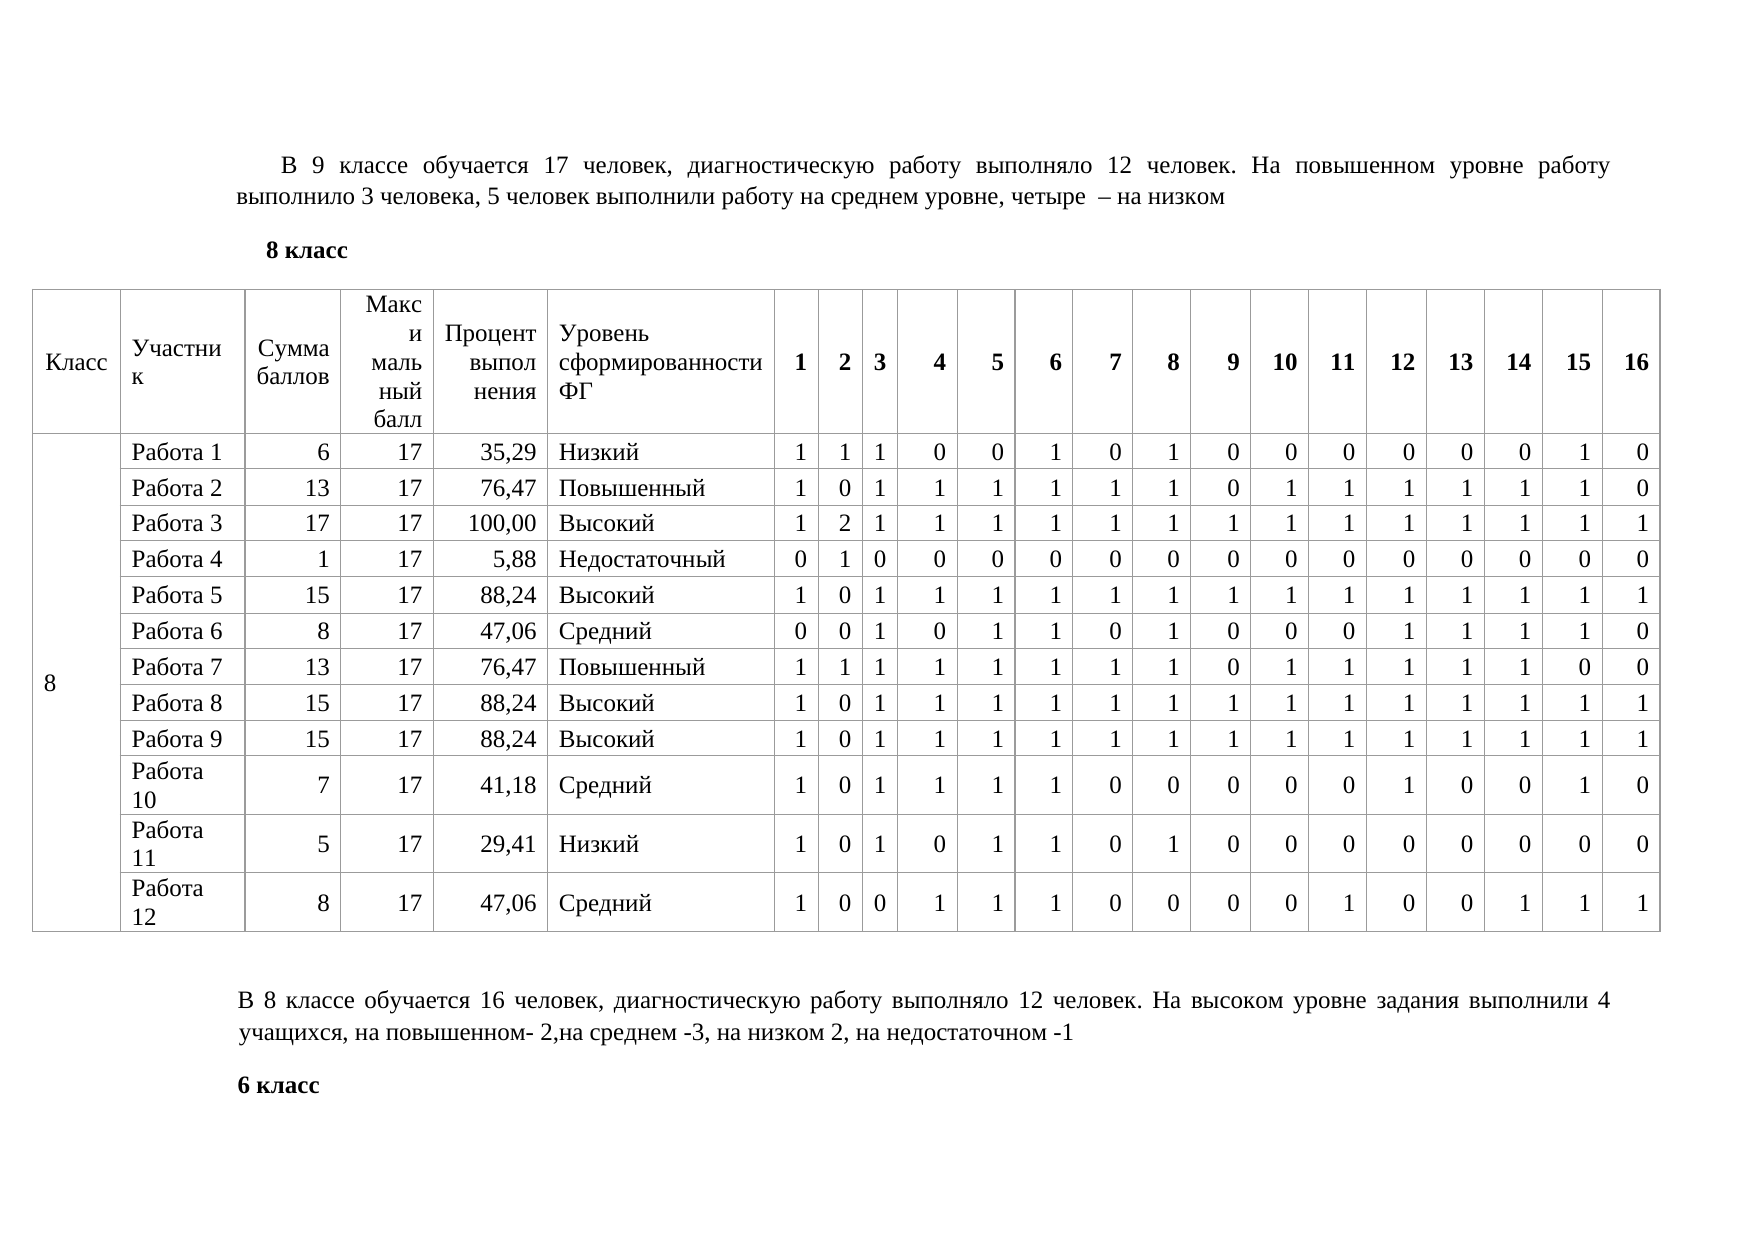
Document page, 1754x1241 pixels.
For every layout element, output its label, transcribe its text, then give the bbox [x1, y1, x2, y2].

table_cell 1 [1485, 469, 1542, 505]
table_cell 0 [863, 541, 897, 576]
table_header 16 [1603, 290, 1659, 433]
table_cell 1 [1485, 649, 1542, 684]
table_cell 1 [863, 469, 897, 505]
table_header 11 [1309, 290, 1366, 433]
table_cell 1 [1309, 577, 1366, 612]
table_cell 0 [898, 614, 957, 647]
table_cell 0 [819, 721, 862, 755]
table_cell 0 [1073, 815, 1132, 872]
table_cell Повышенный [548, 649, 774, 684]
table_cell 1 [1427, 577, 1484, 612]
table_header 3 [863, 290, 897, 433]
table_cell 1 [1073, 577, 1132, 612]
table_cell 6 [246, 434, 340, 468]
table_cell 0 [1191, 873, 1250, 931]
table_cell 1 [1367, 469, 1426, 505]
table_cell Низкий [548, 434, 774, 468]
table_cell Работа 11 [121, 815, 244, 872]
table_header Уровень сформированности ФГ [548, 290, 774, 433]
table_cell 1 [775, 577, 818, 612]
table_cell Высокий [548, 721, 774, 755]
table_cell 1 [1367, 685, 1426, 720]
table_cell 0 [819, 873, 862, 931]
text 8 класс [266, 235, 1612, 263]
table_cell 1 [819, 541, 862, 576]
table_cell Средний [548, 614, 774, 647]
table_cell 47,06 [434, 614, 547, 647]
table_cell 0 [863, 873, 897, 931]
table_cell 17 [341, 685, 433, 720]
table_cell Низкий [548, 815, 774, 872]
table_cell 0 [1603, 434, 1659, 468]
table_cell 17 [246, 506, 340, 539]
table_cell 1 [1367, 577, 1426, 612]
table_cell 1 [898, 873, 957, 931]
table_cell 1 [1191, 506, 1250, 539]
table_cell 1 [1485, 506, 1542, 539]
table_cell 17 [341, 614, 433, 647]
table_cell 35,29 [434, 434, 547, 468]
table_cell 1 [1427, 721, 1484, 755]
table_cell 1 [958, 614, 1014, 647]
table_cell 1 [958, 469, 1014, 505]
table_cell 1 [1427, 469, 1484, 505]
table_cell 1 [1543, 685, 1602, 720]
table_header 5 [958, 290, 1014, 433]
table_cell 0 [1191, 614, 1250, 647]
table_cell 0 [1543, 815, 1602, 872]
table_cell Работа 12 [121, 873, 244, 931]
table_cell 1 [1073, 685, 1132, 720]
table_cell 0 [1485, 756, 1542, 814]
table_cell 1 [1367, 721, 1426, 755]
table_cell 1 [1016, 756, 1072, 814]
table_cell 1 [898, 577, 957, 612]
table_cell 100,00 [434, 506, 547, 539]
table_cell 1 [863, 815, 897, 872]
table_cell 1 [1133, 649, 1190, 684]
table_cell 1 [1016, 469, 1072, 505]
table_cell 1 [1251, 469, 1308, 505]
text 6 класс [237, 1070, 1612, 1099]
table_cell 1 [898, 756, 957, 814]
table_cell 13 [246, 649, 340, 684]
table_header 8 [1133, 290, 1190, 433]
table_cell 0 [819, 614, 862, 647]
table_cell 1 [1309, 721, 1366, 755]
table_cell 1 [1543, 756, 1602, 814]
table_cell 1 [1251, 577, 1308, 612]
table_header 7 [1073, 290, 1132, 433]
table_cell 0 [1251, 434, 1308, 468]
table_cell 1 [1073, 649, 1132, 684]
table_cell 0 [1485, 815, 1542, 872]
table_cell 5,88 [434, 541, 547, 576]
table_cell 1 [775, 469, 818, 505]
table_cell 1 [775, 873, 818, 931]
table_cell 0 [1016, 541, 1072, 576]
table_cell 1 [1133, 721, 1190, 755]
table_cell 0 [1543, 649, 1602, 684]
table_cell 1 [1133, 614, 1190, 647]
table_cell Работа 5 [121, 577, 244, 612]
table_cell 0 [775, 614, 818, 647]
table_cell 1 [1543, 506, 1602, 539]
table_cell 0 [1427, 434, 1484, 468]
table_cell 1 [958, 577, 1014, 612]
text В 8 классе обучается 16 человек, диагностическую работу выполняло 12 человек. На высоком уровне задания выполнили 4 учащихся, на повышенном- 2,на среднем -3, на низком 2, на недостаточном -1 [237, 986, 1612, 1045]
table_cell 1 [819, 434, 862, 468]
table_header Сумма баллов [246, 290, 340, 433]
table_cell 1 [1427, 614, 1484, 647]
table_cell 1 [1073, 721, 1132, 755]
table_cell 0 [1427, 873, 1484, 931]
table_cell 1 [1309, 685, 1366, 720]
table_header 13 [1427, 290, 1484, 433]
table_cell 1 [1543, 434, 1602, 468]
table_cell 1 [1073, 506, 1132, 539]
table_cell 0 [958, 434, 1014, 468]
table_cell 29,41 [434, 815, 547, 872]
table_cell 1 [1016, 721, 1072, 755]
table_cell 17 [341, 756, 433, 814]
table_cell 13 [246, 469, 340, 505]
table_cell 0 [1427, 815, 1484, 872]
table_cell 1 [1133, 815, 1190, 872]
table_cell 1 [775, 649, 818, 684]
table_cell 1 [863, 577, 897, 612]
table_cell 0 [775, 541, 818, 576]
table_cell 0 [1191, 541, 1250, 576]
table_cell Средний [548, 756, 774, 814]
table_cell 1 [1485, 577, 1542, 612]
table_cell 0 [898, 815, 957, 872]
table_cell 7 [246, 756, 340, 814]
table_cell 0 [1073, 434, 1132, 468]
table_cell 17 [341, 721, 433, 755]
table_cell 0 [1543, 541, 1602, 576]
table_cell 0 [1485, 434, 1542, 468]
table_cell 1 [1603, 685, 1659, 720]
table_cell 0 [1603, 649, 1659, 684]
table_cell 1 [1251, 506, 1308, 539]
table_cell 8 [33, 434, 120, 931]
table_cell 5 [246, 815, 340, 872]
table_cell 1 [1485, 873, 1542, 931]
table_cell 1 [863, 614, 897, 647]
table_cell 0 [1603, 469, 1659, 505]
table_cell 1 [863, 506, 897, 539]
table_cell 1 [1251, 649, 1308, 684]
table_cell 0 [1191, 756, 1250, 814]
table_cell 1 [958, 506, 1014, 539]
table_cell 0 [1309, 756, 1366, 814]
table_header 2 [819, 290, 862, 433]
table_cell 1 [1367, 506, 1426, 539]
table_cell Работа 2 [121, 469, 244, 505]
table_cell 0 [1367, 541, 1426, 576]
table_header Макси маль ный балл [341, 290, 433, 433]
table_cell 1 [1016, 873, 1072, 931]
table_cell 0 [819, 685, 862, 720]
table_cell 0 [1309, 434, 1366, 468]
table_cell Работа 8 [121, 685, 244, 720]
table_cell 2 [819, 506, 862, 539]
table_cell 1 [1016, 506, 1072, 539]
table_cell 15 [246, 685, 340, 720]
table_header 1 [775, 290, 818, 433]
table_cell Работа 1 [121, 434, 244, 468]
table_cell 41,18 [434, 756, 547, 814]
table_cell 1 [1543, 873, 1602, 931]
table_cell 0 [1367, 815, 1426, 872]
table_cell 1 [1016, 434, 1072, 468]
table_cell 0 [1603, 614, 1659, 647]
table_cell 1 [1016, 685, 1072, 720]
table_cell 0 [898, 541, 957, 576]
table_cell 1 [898, 721, 957, 755]
table_cell 76,47 [434, 649, 547, 684]
table_cell 15 [246, 577, 340, 612]
table_cell 1 [775, 815, 818, 872]
table_cell 1 [898, 469, 957, 505]
table_cell Работа 7 [121, 649, 244, 684]
table_cell 1 [1309, 649, 1366, 684]
table_cell 1 [1016, 815, 1072, 872]
table_cell 1 [1427, 506, 1484, 539]
table_cell Повышенный [548, 469, 774, 505]
table_cell 1 [1133, 685, 1190, 720]
table_cell 0 [1191, 434, 1250, 468]
table_cell 1 [863, 721, 897, 755]
table_cell 1 [1485, 721, 1542, 755]
table_cell 1 [1191, 577, 1250, 612]
table_cell 1 [246, 541, 340, 576]
table_cell Высокий [548, 506, 774, 539]
table_cell 1 [958, 649, 1014, 684]
table_cell 17 [341, 469, 433, 505]
table_cell 0 [1191, 649, 1250, 684]
table_cell 1 [1603, 721, 1659, 755]
table_cell 0 [958, 541, 1014, 576]
table_cell 0 [819, 756, 862, 814]
table_cell 0 [898, 434, 957, 468]
table_cell 1 [958, 873, 1014, 931]
table_cell 0 [1309, 614, 1366, 647]
text В 9 классе обучается 17 человек, диагностическую работу выполняло 12 человек. На повышенном уровне работу выполнило 3 человека, 5 человек выполнили работу на среднем уровне, четыре – на низком [236, 150, 1612, 210]
table_cell 8 [246, 873, 340, 931]
table_cell 1 [863, 685, 897, 720]
table_cell 0 [1309, 815, 1366, 872]
table_cell 1 [775, 756, 818, 814]
table_cell 1 [1191, 721, 1250, 755]
table_cell 0 [1251, 815, 1308, 872]
table_cell 1 [1133, 506, 1190, 539]
table_cell Работа 6 [121, 614, 244, 647]
table_cell 17 [341, 577, 433, 612]
table_cell 1 [1367, 614, 1426, 647]
table_cell 1 [775, 506, 818, 539]
table_cell 1 [1485, 614, 1542, 647]
table_cell 1 [1309, 469, 1366, 505]
table_cell 1 [958, 756, 1014, 814]
table_cell 0 [1251, 873, 1308, 931]
table_cell 1 [1367, 756, 1426, 814]
table_cell 1 [958, 815, 1014, 872]
table_cell 1 [1133, 434, 1190, 468]
table_cell 17 [341, 506, 433, 539]
table_cell 0 [1309, 541, 1366, 576]
table_cell 1 [1543, 577, 1602, 612]
table_cell 0 [1073, 614, 1132, 647]
table_cell 1 [863, 434, 897, 468]
table_cell 1 [1133, 469, 1190, 505]
table_cell 1 [1603, 506, 1659, 539]
table_cell 1 [1603, 873, 1659, 931]
table_cell 0 [1427, 541, 1484, 576]
table_cell 1 [1367, 649, 1426, 684]
table_cell 0 [1251, 614, 1308, 647]
table_cell 1 [898, 506, 957, 539]
table_cell 1 [1016, 577, 1072, 612]
table_cell 1 [1016, 614, 1072, 647]
table_cell 0 [819, 815, 862, 872]
table_cell 1 [1603, 577, 1659, 612]
table_cell 1 [819, 649, 862, 684]
table_cell 1 [1427, 649, 1484, 684]
table_cell 0 [819, 469, 862, 505]
table_header 10 [1251, 290, 1308, 433]
table_cell 0 [819, 577, 862, 612]
table_cell Работа 3 [121, 506, 244, 539]
table_cell 1 [863, 756, 897, 814]
table_cell 0 [1603, 756, 1659, 814]
table_cell 17 [341, 434, 433, 468]
table_cell 1 [1543, 721, 1602, 755]
table_cell 0 [1603, 815, 1659, 872]
table_cell Недостаточный [548, 541, 774, 576]
table_cell 0 [1251, 756, 1308, 814]
table_header 14 [1485, 290, 1542, 433]
table_cell 0 [1367, 873, 1426, 931]
table_cell 0 [1603, 541, 1659, 576]
table_cell 0 [1367, 434, 1426, 468]
table_cell 88,24 [434, 577, 547, 612]
table_cell 1 [898, 649, 957, 684]
table_header 12 [1367, 290, 1426, 433]
table_cell 0 [1073, 756, 1132, 814]
table_header Класс [33, 290, 120, 433]
table_cell 1 [1073, 469, 1132, 505]
table_cell 1 [775, 685, 818, 720]
table_cell 88,24 [434, 685, 547, 720]
table_cell 1 [1309, 506, 1366, 539]
table_cell 0 [1073, 873, 1132, 931]
table_cell 1 [958, 685, 1014, 720]
table_cell 17 [341, 541, 433, 576]
table_cell 0 [1485, 541, 1542, 576]
table_cell 1 [1543, 614, 1602, 647]
table_cell 8 [246, 614, 340, 647]
table_header 9 [1191, 290, 1250, 433]
table_cell 15 [246, 721, 340, 755]
table_cell 0 [1133, 873, 1190, 931]
table_cell Высокий [548, 577, 774, 612]
table_header Участник [121, 290, 244, 433]
table_cell 1 [1251, 685, 1308, 720]
table_cell 0 [1427, 756, 1484, 814]
table_cell 1 [898, 685, 957, 720]
table_cell 0 [1191, 815, 1250, 872]
table_header 15 [1543, 290, 1602, 433]
table_cell 1 [1427, 685, 1484, 720]
table_cell 0 [1133, 756, 1190, 814]
table_cell 1 [1543, 469, 1602, 505]
table_cell 1 [958, 721, 1014, 755]
table_header 6 [1016, 290, 1072, 433]
table_cell 1 [863, 649, 897, 684]
table_header Процент выпол нения [434, 290, 547, 433]
table_cell 1 [1016, 649, 1072, 684]
table_cell 17 [341, 649, 433, 684]
table_cell 0 [1133, 541, 1190, 576]
table_cell 0 [1251, 541, 1308, 576]
table_cell Средний [548, 873, 774, 931]
table_cell 17 [341, 873, 433, 931]
table_cell 88,24 [434, 721, 547, 755]
table_cell Высокий [548, 685, 774, 720]
table_cell 47,06 [434, 873, 547, 931]
table_cell 1 [1251, 721, 1308, 755]
table_cell 1 [1191, 685, 1250, 720]
table_cell 1 [1309, 873, 1366, 931]
table_cell 1 [775, 721, 818, 755]
table_cell 0 [1191, 469, 1250, 505]
table_cell Работа 9 [121, 721, 244, 755]
table_cell 76,47 [434, 469, 547, 505]
table_header 4 [898, 290, 957, 433]
table_cell 1 [1485, 685, 1542, 720]
table_cell Работа 10 [121, 756, 244, 814]
table_cell 17 [341, 815, 433, 872]
table_cell 1 [1133, 577, 1190, 612]
table_cell 1 [775, 434, 818, 468]
table_cell 0 [1073, 541, 1132, 576]
table_cell Работа 4 [121, 541, 244, 576]
